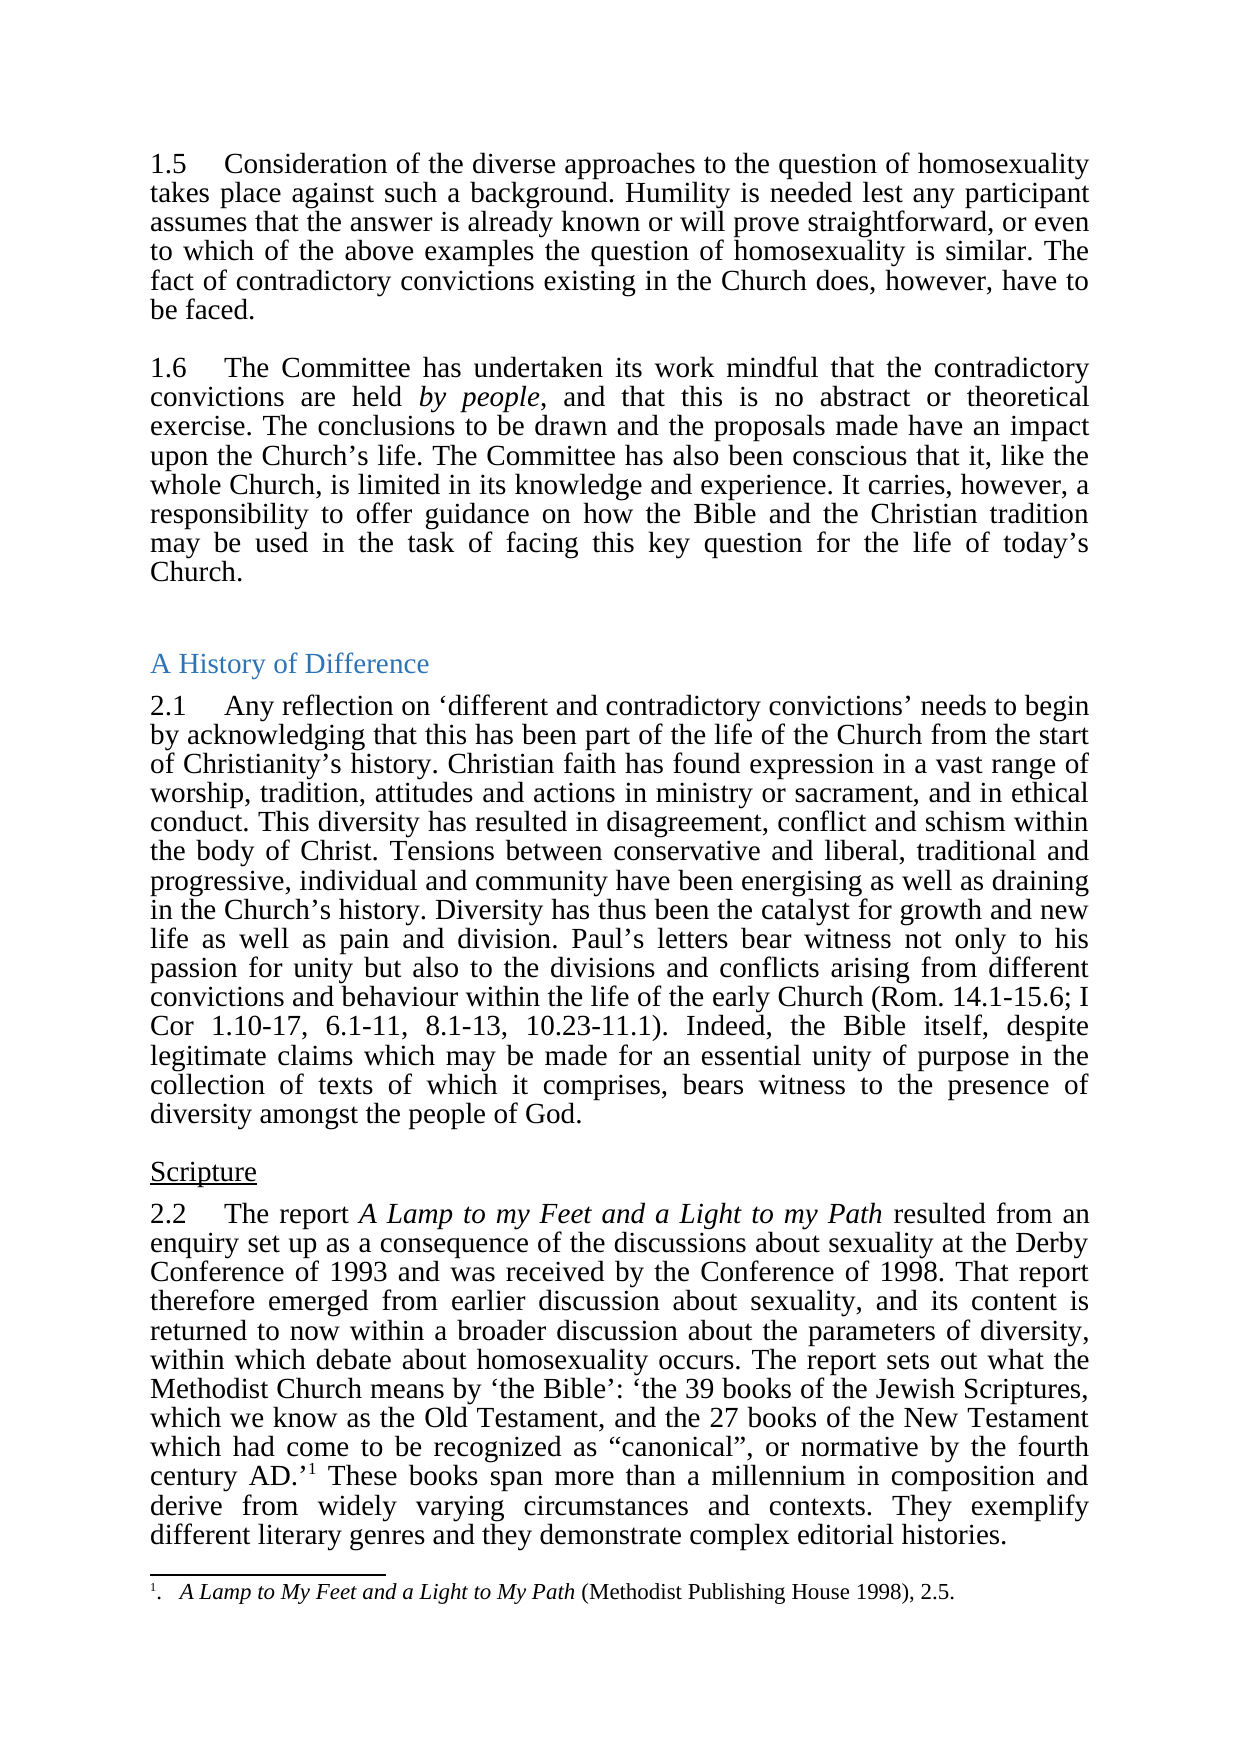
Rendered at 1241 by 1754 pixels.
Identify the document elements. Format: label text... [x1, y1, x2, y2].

text 2.2 The report A Lamp to my Feet and a Light to my Path resulted from an enquiry set up as a consequence of the discussions about sexuality at the Derby Conference of 1993 and was received by the Conference of 1998. That report therefore emerged from earlier discussion about sexuality, and its content is returned to now within a broader discussion about the parameters of diversity, within which debate about homosexuality occurs. The report sets out what the Methodist Church means by ‘the Bible’: ‘the 39 books of the Jewish Scriptures, which we know as the Old Testament, and the 27 books of the New Testament which had come to be recognized as “canonical”, or normative by the fourth century AD.’ These books span more than a millennium in composition and derive from widely varying circumstances and contexts. They exemplify different literary genres and they demonstrate complex editorial histories. [150, 1200, 1090, 1550]
text Scripture [150, 1158, 1090, 1187]
subtitle A History of Difference [150, 650, 1090, 679]
text 1.5 Consideration of the diverse approaches to the question of homosexuality takes place against such a background. Humility is needed lest any participant assumes that the answer is already known or will prove straightforward, or even to which of the above examples the question of homosexuality is similar. The fact of contradictory convictions existing in the Church does, however, have to be faced. [150, 150, 1090, 325]
text 1.6 The Committee has undertaken its work mindful that the contradictory convictions are held by people, and that this is no abstract or theoretical exercise. The conclusions to be drawn and the proposals made have an impact upon the Church’s life. The Committee has also been conscious that it, like the whole Church, is limited in its knowledge and experience. It carries, however, a responsibility to offer guidance on how the Bible and the Christian tradition may be used in the task of facing this key question for the life of today’s Church. [150, 354, 1090, 587]
text 2.1 Any reflection on ‘different and contradictory convictions’ needs to begin by acknowledging that this has been part of the life of the Church from the start of Christianity’s history. Christian faith has found expression in a vast range of worship, tradition, attitudes and actions in ministry or sacrament, and in ethical conduct. This diversity has resulted in disagreement, conflict and schism within the body of Christ. Tensions between conservative and liberal, traditional and progressive, individual and community have been energising as well as draining in the Church’s history. Diversity has thus been the catalyst for growth and new life as well as pain and division. Paul’s letters bear witness not only to his passion for unity but also to the divisions and conflicts arising from different convictions and behaviour within the life of the early Church (Rom. 14.1-15.6; I Cor 1.10-17, 6.1-11, 8.1-13, 10.23-11.1). Indeed, the Bible itself, despite legitimate claims which may be made for an essential unity of purpose in the collection of texts of which it comprises, bears witness to the presence of diversity amongst the people of God. [150, 692, 1090, 1129]
